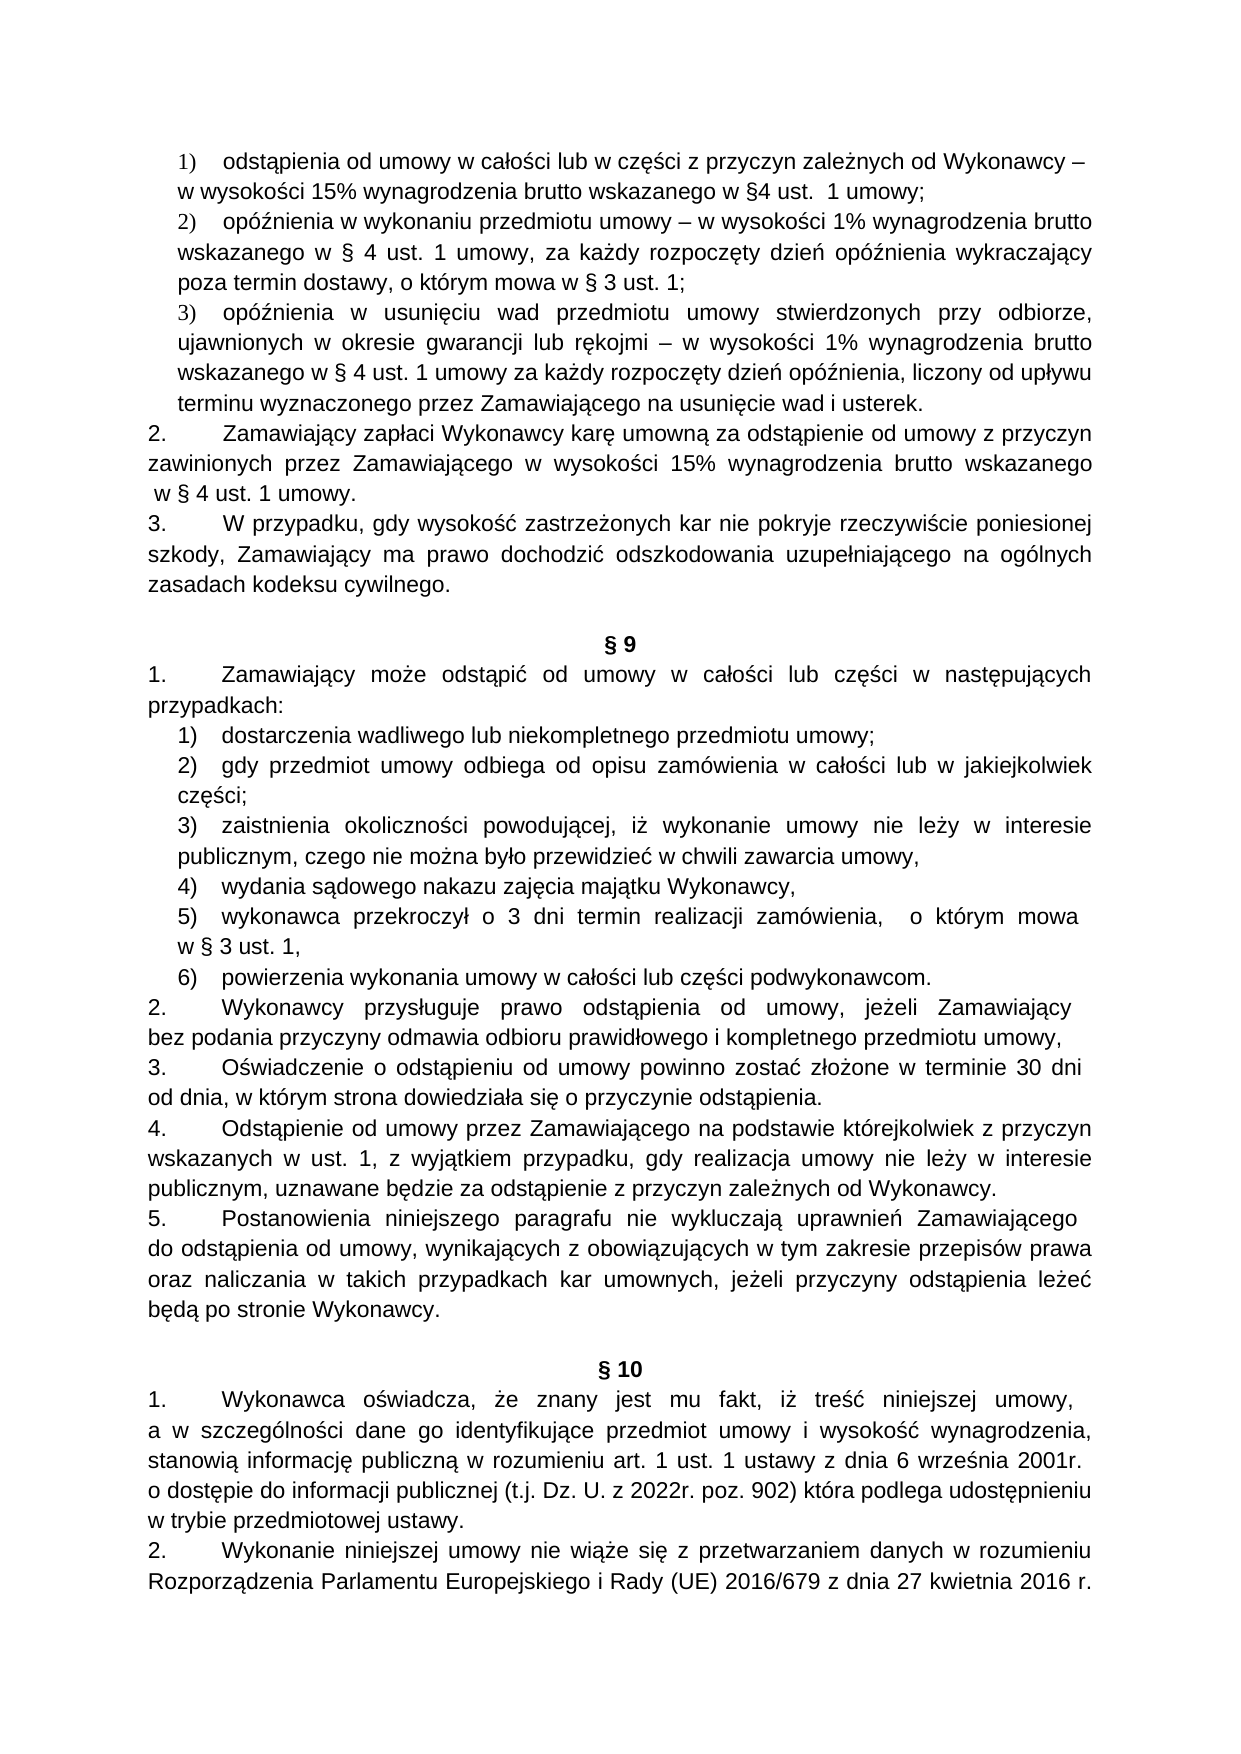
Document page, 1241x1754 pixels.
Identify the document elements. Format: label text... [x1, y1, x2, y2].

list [148, 1537, 1093, 1594]
text § 9 [148, 631, 1093, 658]
list Odstąpienie od umowy przez Zamawiającego na podstawie którejkolwiek z przyczyn wskazanych w ust. 1, z wyjątkiem przypadku, gdy realizacja umowy nie leży w interesie publicznym, uznawane będzie za odstąpienie z przyczyn zależnych od Wykonawcy. [148, 1114, 1093, 1201]
list Zamawiający może odstąpić od umowy w całości lub części w następujących przypadkach: [148, 661, 1093, 718]
list Wykonawcy przysługuje prawo odstąpienia od umowy, jeżeli Zamawiający bez podania przyczyny odmawia odbioru prawidłowego i kompletnego przedmiotu umowy, [148, 994, 1093, 1050]
list Postanowienia niniejszego paragrafu nie wykluczają uprawnień Zamawiającego do odstąpienia od umowy, wynikających z obowiązujących w tym zakresie przepisów prawa oraz naliczania w takich przypadkach kar umownych, jeżeli przyczyny odstąpienia leżeć będą po stronie Wykonawcy. [148, 1205, 1093, 1322]
text § 10 [148, 1356, 1093, 1383]
list opóźnienia w usunięciu wad przedmiotu umowy stwierdzonych przy odbiorze, ujawnionych w okresie gwarancji lub rękojmi – w wysokości 1% wynagrodzenia brutto wskazanego w § 4 ust. 1 umowy za każdy rozpoczęty dzień opóźnienia, liczony od upływu terminu wyznaczonego przez Zamawiającego na usunięcie wad i usterek. [177, 299, 1093, 416]
list Wykonawca oświadcza, że znany jest mu fakt, iż treść niniejszej umowy, a w szczególności dane go identyfikujące przedmiot umowy i wysokość wynagrodzenia, stanowią informację publiczną w rozumieniu art. 1 ust. 1 ustawy z dnia 6 września 2001r. o dostępie do informacji publicznej (t.j. Dz. U. z 2022r. poz. 902) która podlega udostępnieniu w trybie przedmiotowej ustawy. [148, 1386, 1093, 1534]
list Zamawiający zapłaci Wykonawcy karę umowną za odstąpienie od umowy z przyczyn zawinionych przez Zamawiającego w wysokości 15% wynagrodzenia brutto wskazanego w § 4 ust. 1 umowy. [148, 420, 1093, 507]
list odstąpienia od umowy w całości lub w części z przyczyn zależnych od Wykonawcy – w wysokości 15% wynagrodzenia brutto wskazanego w §4 ust. 1 umowy; [177, 148, 1093, 204]
list dostarczenia wadliwego lub niekompletnego przedmiotu umowy; [177, 722, 1093, 748]
list zaistnienia okoliczności powodującej, iż wykonanie umowy nie leży w interesie publicznym, czego nie można było przewidzieć w chwili zawarcia umowy, [177, 812, 1093, 869]
list opóźnienia w wykonaniu przedmiotu umowy – w wysokości 1% wynagrodzenia brutto wskazanego w § 4 ust. 1 umowy, za każdy rozpoczęty dzień opóźnienia wykraczający poza termin dostawy, o którym mowa w § 3 ust. 1; [177, 208, 1093, 295]
list gdy przedmiot umowy odbiega od opisu zamówienia w całości lub w jakiejkolwiek części; [177, 752, 1093, 809]
list Oświadczenie o odstąpieniu od umowy powinno zostać złożone w terminie 30 dni od dnia, w którym strona dowiedziała się o przyczynie odstąpienia. [148, 1054, 1093, 1111]
list wykonawca przekroczył o 3 dni termin realizacji zamówienia, o którym mowa w § 3 ust. 1, [177, 903, 1093, 960]
list powierzenia wykonania umowy w całości lub części podwykonawcom. [177, 963, 1093, 990]
list wydania sądowego nakazu zajęcia majątku Wykonawcy, [177, 873, 1093, 899]
list W przypadku, gdy wysokość zastrzeżonych kar nie pokryje rzeczywiście poniesionej szkody, Zamawiający ma prawo dochodzić odszkodowania uzupełniającego na ogólnych zasadach kodeksu cywilnego. [148, 510, 1093, 597]
